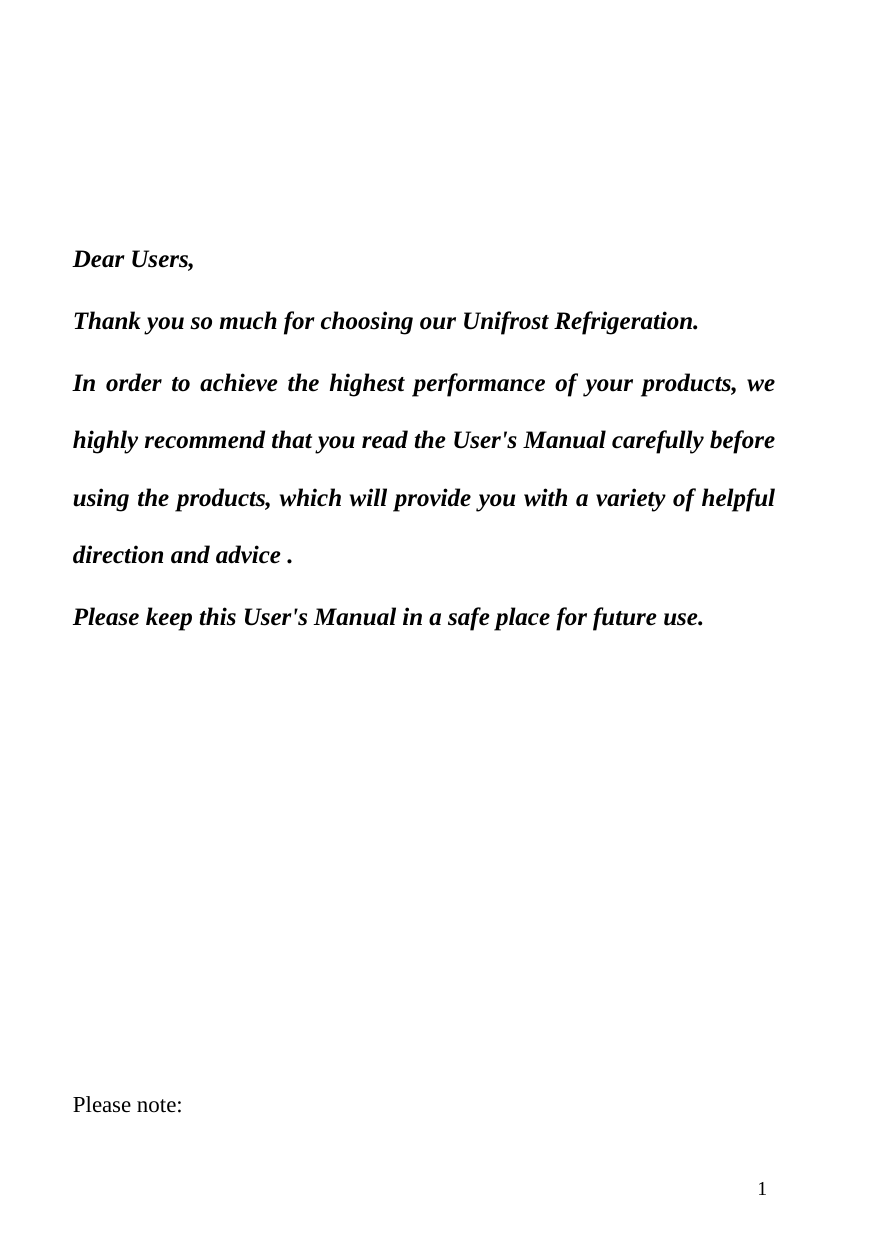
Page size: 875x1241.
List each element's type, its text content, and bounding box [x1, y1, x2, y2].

text Thank you so much for choosing our Unifrost Refrigeration. [73, 306, 779, 335]
text In order to achieve the highest performance of your products, we highly recommend that you read the User's Manual carefully before using the products, which will provide you with a variety of helpful direction and advice . [73, 368, 779, 569]
text Please note: [73, 1091, 779, 1117]
text Please keep this User's Manual in a safe place for future use. [73, 602, 779, 631]
text Dear Users, [73, 244, 779, 273]
